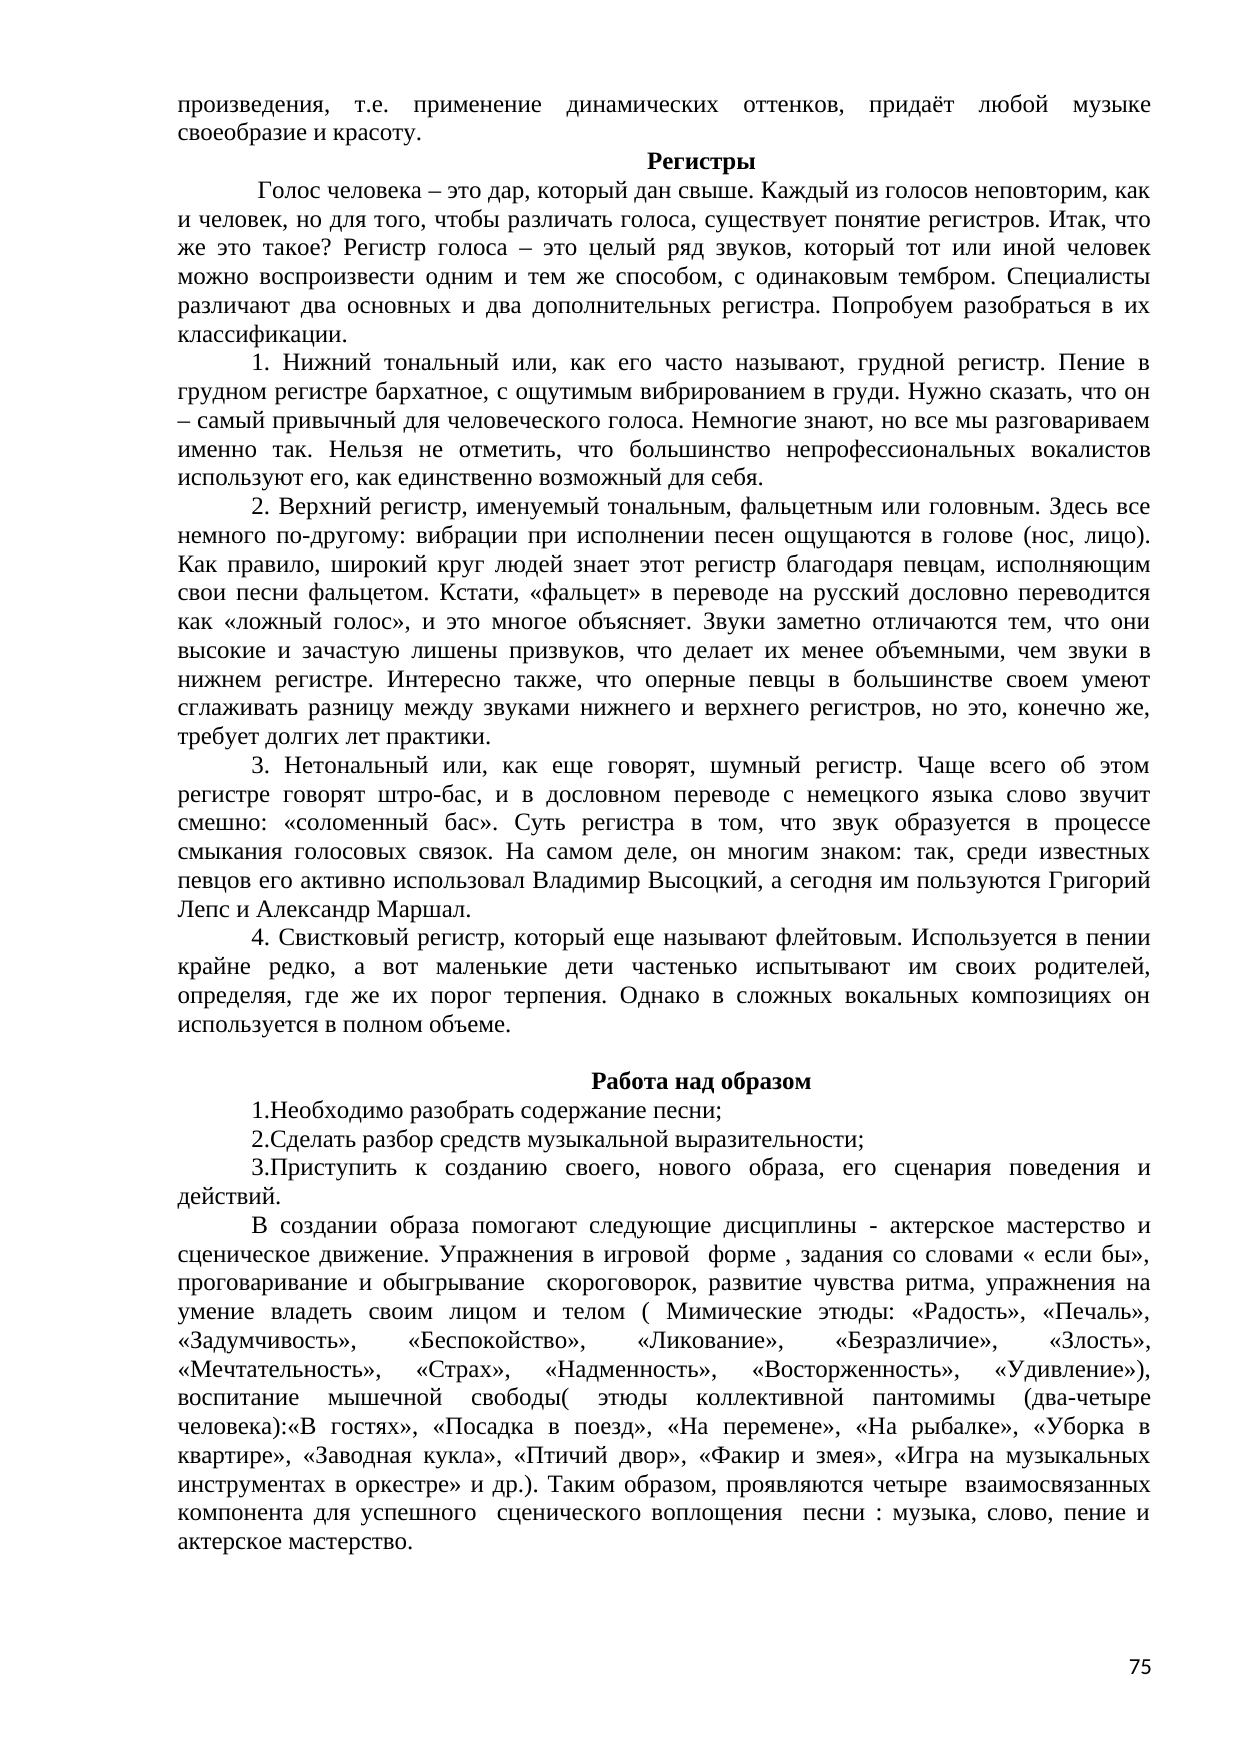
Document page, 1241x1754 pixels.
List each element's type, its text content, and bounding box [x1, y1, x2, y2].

text В создании образа помогают следующие дисциплины - актерское мастерство и сценическое движение. Упражнения в игровой форме , задания со словами « если бы», проговаривание и обыгрывание скороговорок, развитие чувства ритма, упражнения на умение владеть своим лицом и телом ( Мимические этюды: «Радость», «Печаль», «Задумчивость», «Беспокойство», «Ликование», «Безразличие», «Злость», «Мечтательность», «Страх», «Надменность», «Восторженность», «Удивление»), воспитание мышечной свободы( этюды коллективной пантомимы (два-четыре человека):«В гостях», «Посадка в поезд», «На перемене», «На рыбалке», «Уборка в квартире», «Заводная кукла», «Птичий двор», «Факир и змея», «Игра на музыкальных инструментах в оркестре» и др.). Таким образом, проявляются четыре взаимосвязанных компонента для успешного сценического воплощения песни : музыка, слово, пение и актерское мастерство. [177, 1210, 1152, 1555]
text 2.Сделать разбор средств музыкальной выразительности; [177, 1124, 1152, 1152]
text 1. Нижний тональный или, как его часто называют, грудной регистр. Пение в грудном регистре бархатное, с ощутимым вибрированием в груди. Нужно сказать, что он – самый привычный для человеческого голоса. Немногие знают, но все мы разговариваем именно так. Нельзя не отметить, что большинство непрофессиональных вокалистов используют его, как единственно возможный для себя. [177, 347, 1152, 491]
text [177, 89, 1152, 146]
text 3. Нетональный или, как еще говорят, шумный регистр. Чаще всего об этом регистре говорят штро-бас, и в дословном переводе с немецкого языка слово звучит смешно: «соломенный бас». Суть регистра в том, что звук образуется в процессе смыкания голосовых связок. На самом деле, он многим знаком: так, среди известных певцов его активно использовал Владимир Высоцкий, а сегодня им пользуются Григорий Лепс и Александр Маршал. [177, 750, 1152, 922]
text Работа над образом [177, 1066, 1152, 1095]
text Регистры [177, 146, 1152, 175]
text 2. Верхний регистр, именуемый тональным, фальцетным или головным. Здесь все немного по-другому: вибрации при исполнении песен ощущаются в голове (нос, лицо). Как правило, широкий круг людей знает этот регистр благодаря певцам, исполняющим свои песни фальцетом. Кстати, «фальцет» в переводе на русский дословно переводится как «ложный голос», и это многое объясняет. Звуки заметно отличаются тем, что они высокие и зачастую лишены призвуков, что делает их менее объемными, чем звуки в нижнем регистре. Интересно также, что оперные певцы в большинстве своем умеют сглаживать разницу между звуками нижнего и верхнего регистров, но это, конечно же, требует долгих лет практики. [177, 491, 1152, 750]
text 1.Необходимо разобрать содержание песни; [177, 1095, 1152, 1124]
text 4. Свистковый регистр, который еще называют флейтовым. Используется в пении крайне редко, а вот маленькие дети частенько испытывают им своих родителей, определяя, где же их порог терпения. Однако в сложных вокальных композициях он используется в полном объеме. [177, 922, 1152, 1037]
text 3.Приступить к созданию своего, нового образа, его сценария поведения и действий. [177, 1152, 1152, 1210]
text Голос человека – это дар, который дан свыше. Каждый из голосов неповторим, как и человек, но для того, чтобы различать голоса, существует понятие регистров. Итак, что же это такое? Регистр голоса – это целый ряд звуков, который тот или иной человек можно воспроизвести одним и тем же способом, с одинаковым тембром. Специалисты различают два основных и два дополнительных регистра. Попробуем разобраться в их классификации. [177, 175, 1152, 347]
